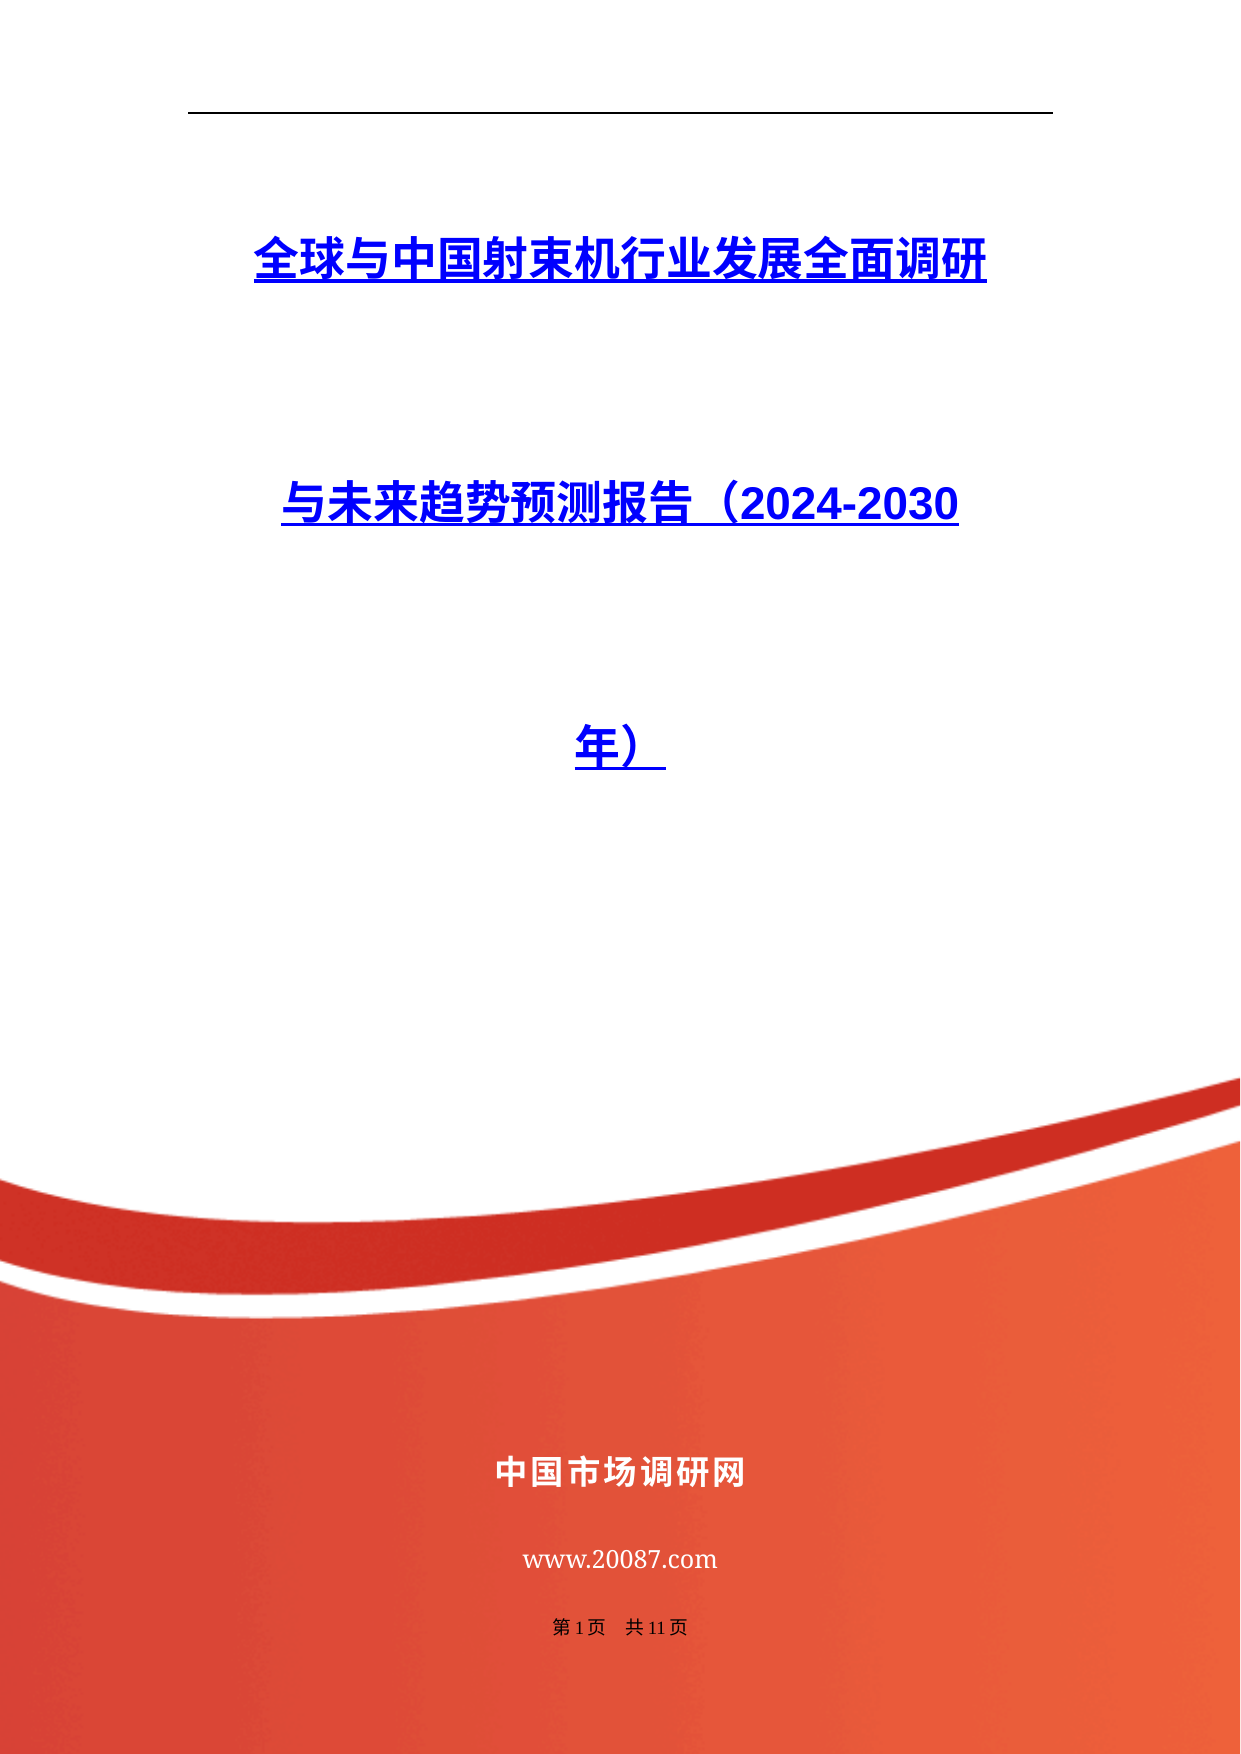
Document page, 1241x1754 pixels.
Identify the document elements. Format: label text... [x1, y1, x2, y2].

text www.20087.com [187, 1526, 1053, 1591]
picture [0, 1006, 1241, 1754]
subtitle 中国市场调研网 [187, 1437, 1053, 1502]
table_header 全球与中国射束机行业发展全面调研与未来趋势预测报告（2024-2030年） [188, 207, 1053, 871]
